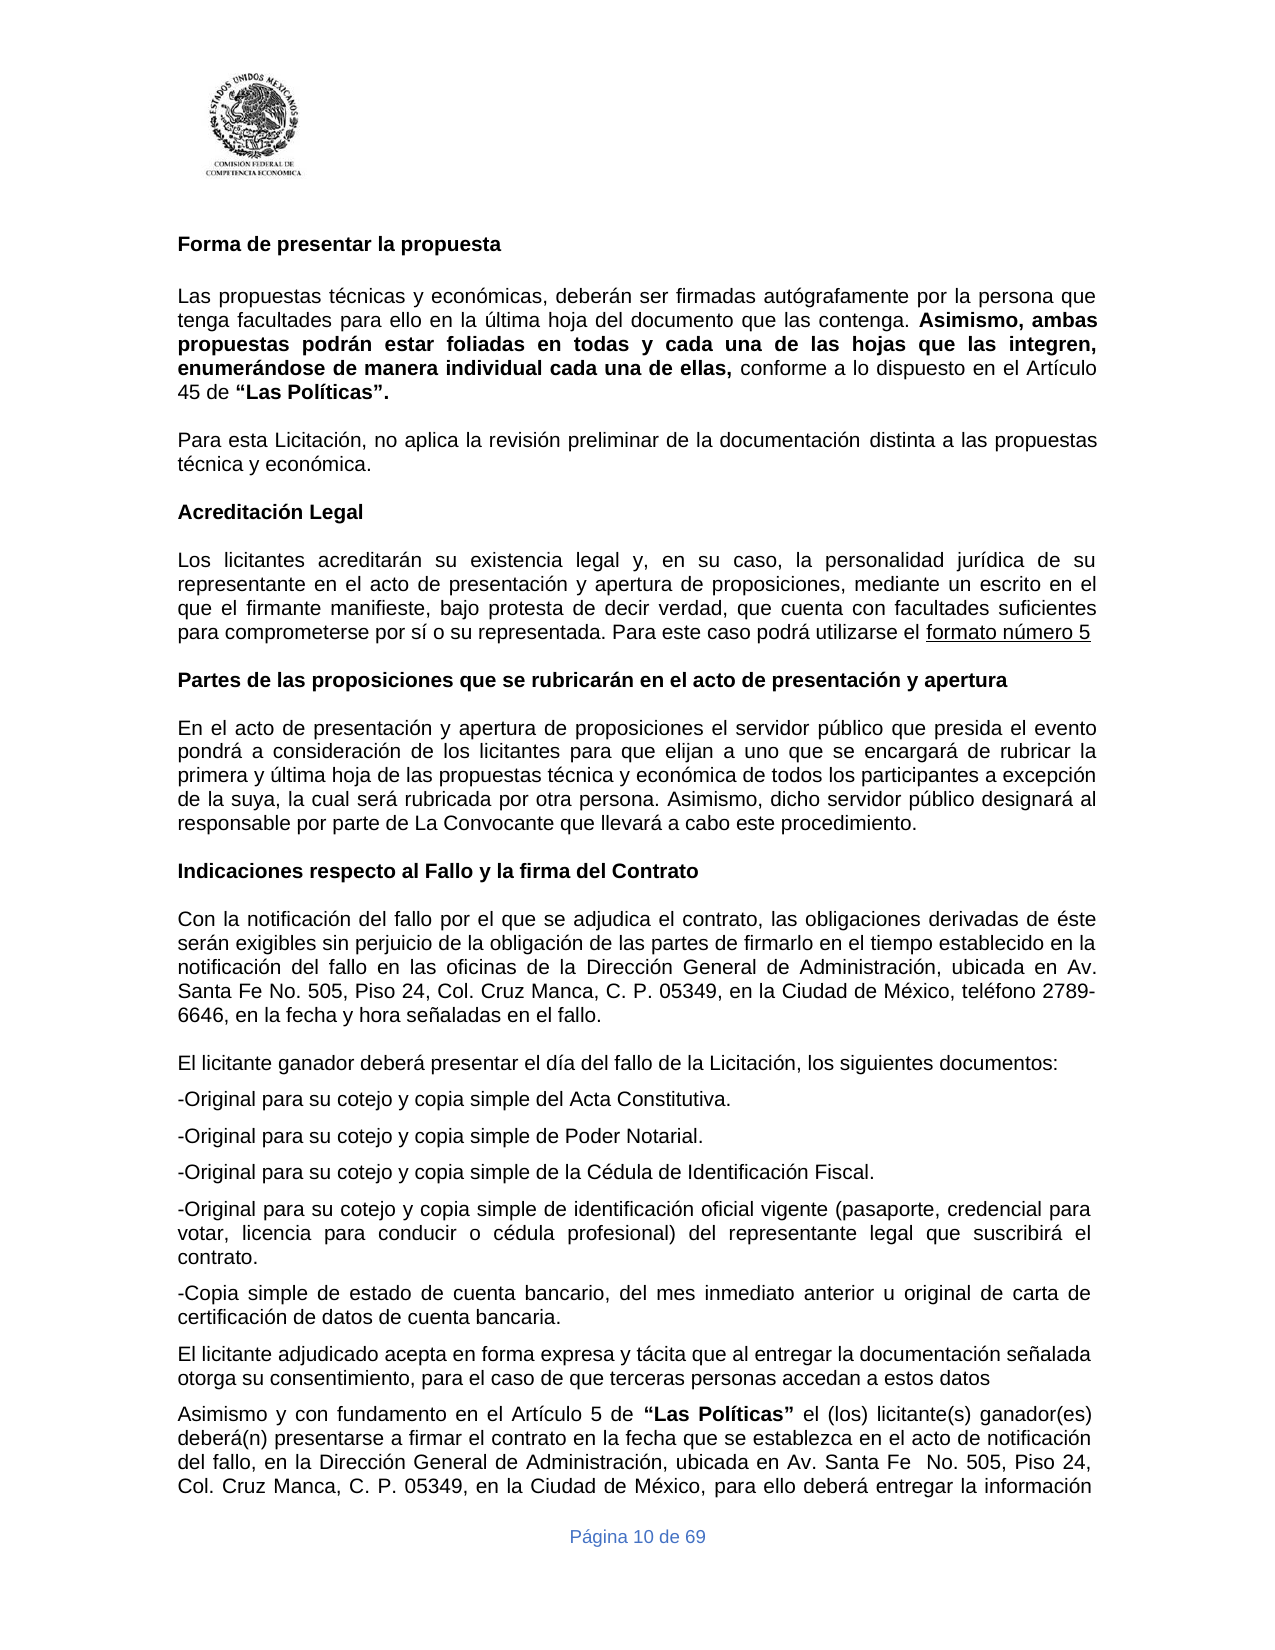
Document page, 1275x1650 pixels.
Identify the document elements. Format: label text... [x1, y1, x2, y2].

text Para esta Licitación, no aplica la revisión preliminar de la documentación distinta a las propuestas técnica y económica. [177, 428, 1098, 476]
picture [188, 73, 322, 179]
text -Copia simple de estado de cuenta bancario, del mes inmediato anterior u original de carta de certificación de datos de cuenta bancaria. [177, 1281, 1092, 1329]
text El licitante adjudicado acepta en forma expresa y tácita que al entregar la documentación señalada otorga su consentimiento, para el caso de que terceras personas accedan a estos datos [177, 1341, 1092, 1389]
list Las propuestas técnicas y económicas, deberán ser firmadas autógrafamente por la persona que tenga facultades para ello en la última hoja del documento que las contenga. Asimismo, ambas propuestas podrán estar foliadas en todas y cada una de las hojas que las integren, enumerándose de manera individual cada una de ellas, conforme a lo dispuesto en el Artículo 45 de “Las Políticas”. [177, 284, 1098, 404]
text Partes de las proposiciones que se rubricarán en el acto de presentación y apertura [177, 667, 1098, 691]
text Con la notificación del fallo por el que se adjudica el contrato, las obligaciones derivadas de éste serán exigibles sin perjuicio de la obligación de las partes de firmarlo en el tiempo establecido en la notificación del fallo en las oficinas de la Dirección General de Administración, ubicada en Av. Santa Fe No. 505, Piso 24, Col. Cruz Manca, C. P. 05349, en la Ciudad de México, teléfono 2789-6646, en la fecha y hora señaladas en el fallo. [177, 907, 1098, 1027]
text -Original para su cotejo y copia simple de Poder Notarial. [177, 1124, 1092, 1148]
text -Original para su cotejo y copia simple de identificación oficial vigente (pasaporte, credencial para votar, licencia para conducir o cédula profesional) del representante legal que suscribirá el contrato. [177, 1197, 1092, 1268]
text -Original para su cotejo y copia simple del Acta Constitutiva. [177, 1087, 1092, 1111]
text Acreditación Legal [177, 500, 1098, 524]
text -Original para su cotejo y copia simple de la Cédula de Identificación Fiscal. [177, 1160, 1092, 1184]
text En el acto de presentación y apertura de proposiciones el servidor público que presida el evento pondrá a consideración de los licitantes para que elijan a uno que se encargará de rubricar la primera y última hoja de las propuestas técnica y económica de todos los participantes a excepción de la suya, la cual será rubricada por otra persona. Asimismo, dicho servidor público designará al responsable por parte de La Convocante que llevará a cabo este procedimiento. [177, 715, 1098, 835]
text Indicaciones respecto al Fallo y la firma del Contrato [177, 859, 1098, 883]
text Forma de presentar la propuesta [177, 231, 1098, 255]
text Los licitantes acreditarán su existencia legal y, en su caso, la personalidad jurídica de su representante en el acto de presentación y apertura de proposiciones, mediante un escrito en el que el firmante manifieste, bajo protesta de decir verdad, que cuenta con facultades suficientes para comprometerse por sí o su representada. Para este caso podrá utilizarse el formato número 5 [177, 548, 1098, 643]
text El licitante ganador deberá presentar el día del fallo de la Licitación, los siguientes documentos: [177, 1051, 1098, 1075]
